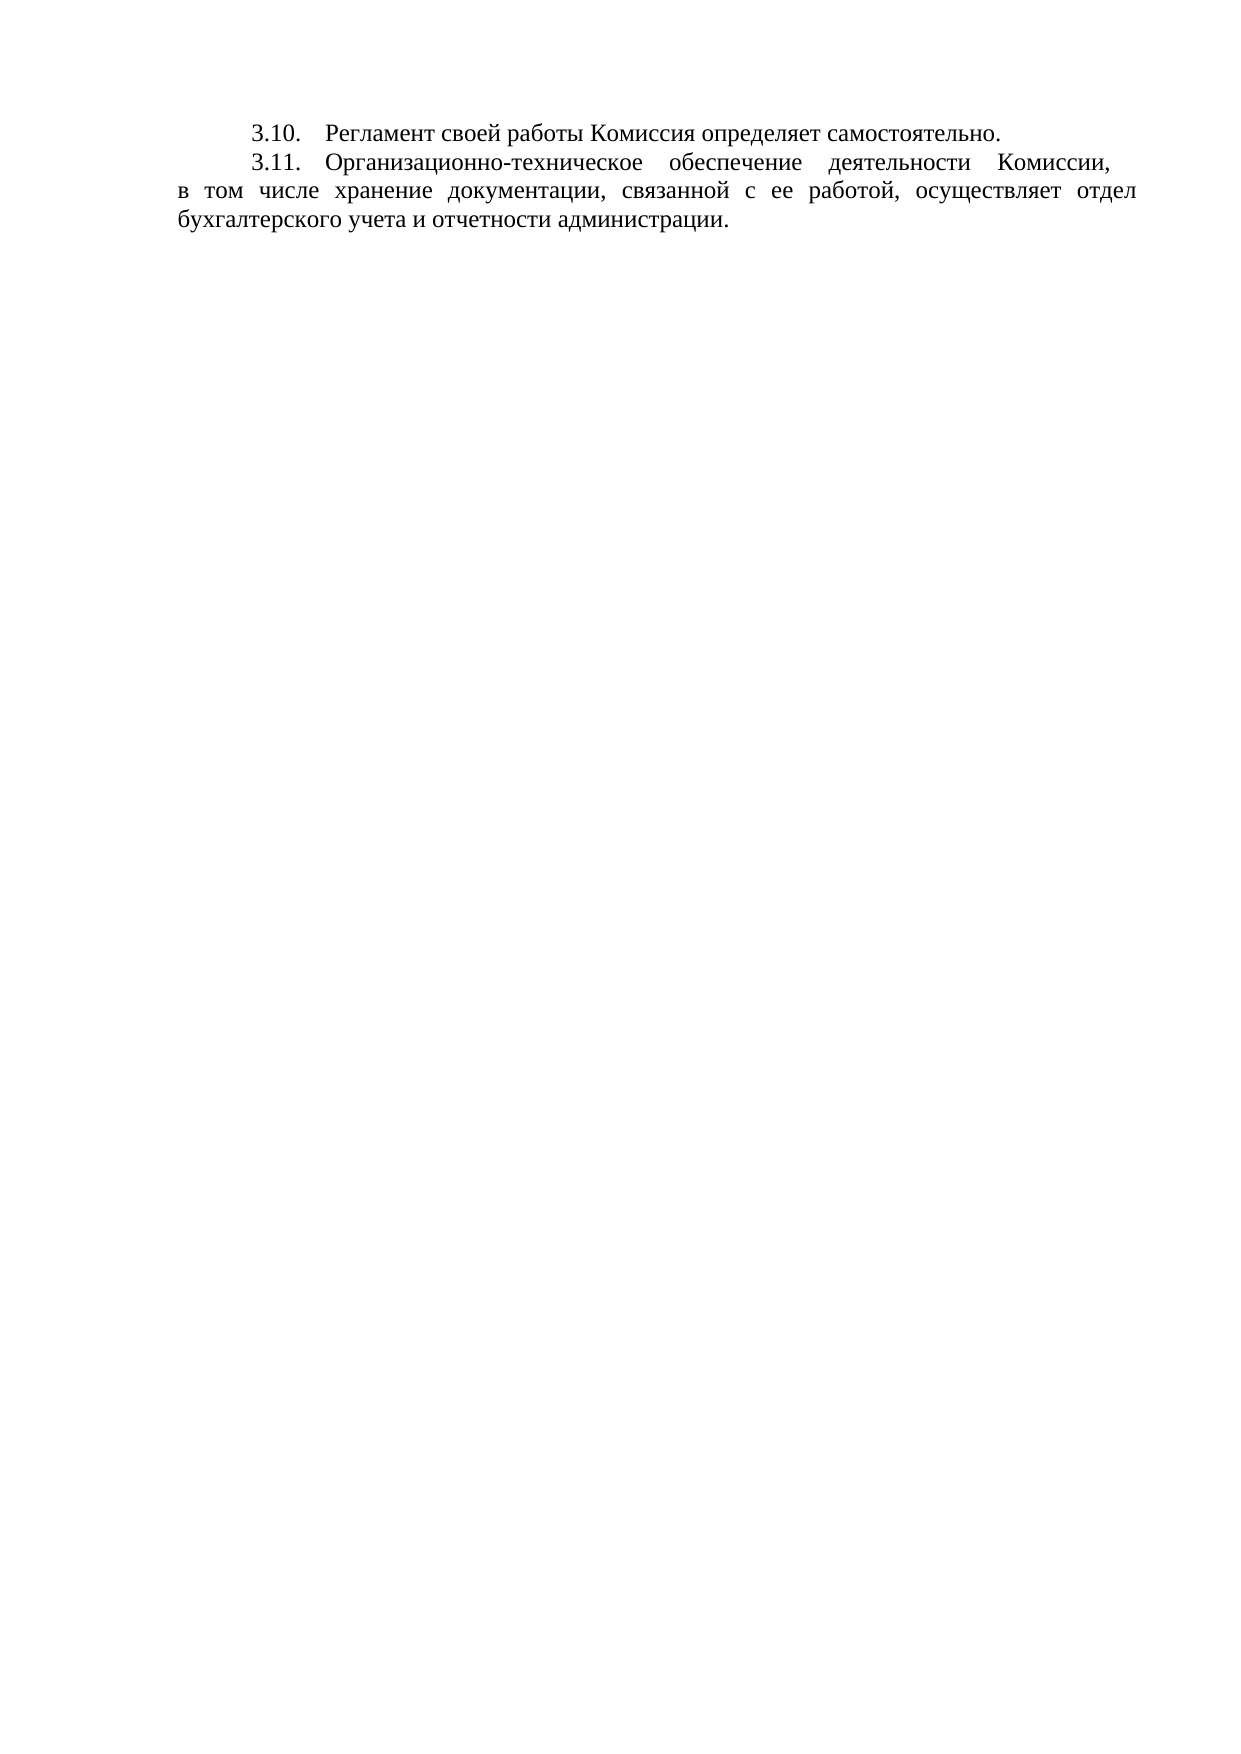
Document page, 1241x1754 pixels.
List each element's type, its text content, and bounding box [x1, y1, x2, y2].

list Регламент своей работы Комиссия определяет самостоятельно. [177, 118, 1137, 147]
list Организационно-техническое обеспечение деятельности Комиссии, в том числе хранение документации, связанной с ее работой, осуществляет отдел бухгалтерского учета и отчетности администрации. [177, 147, 1137, 233]
